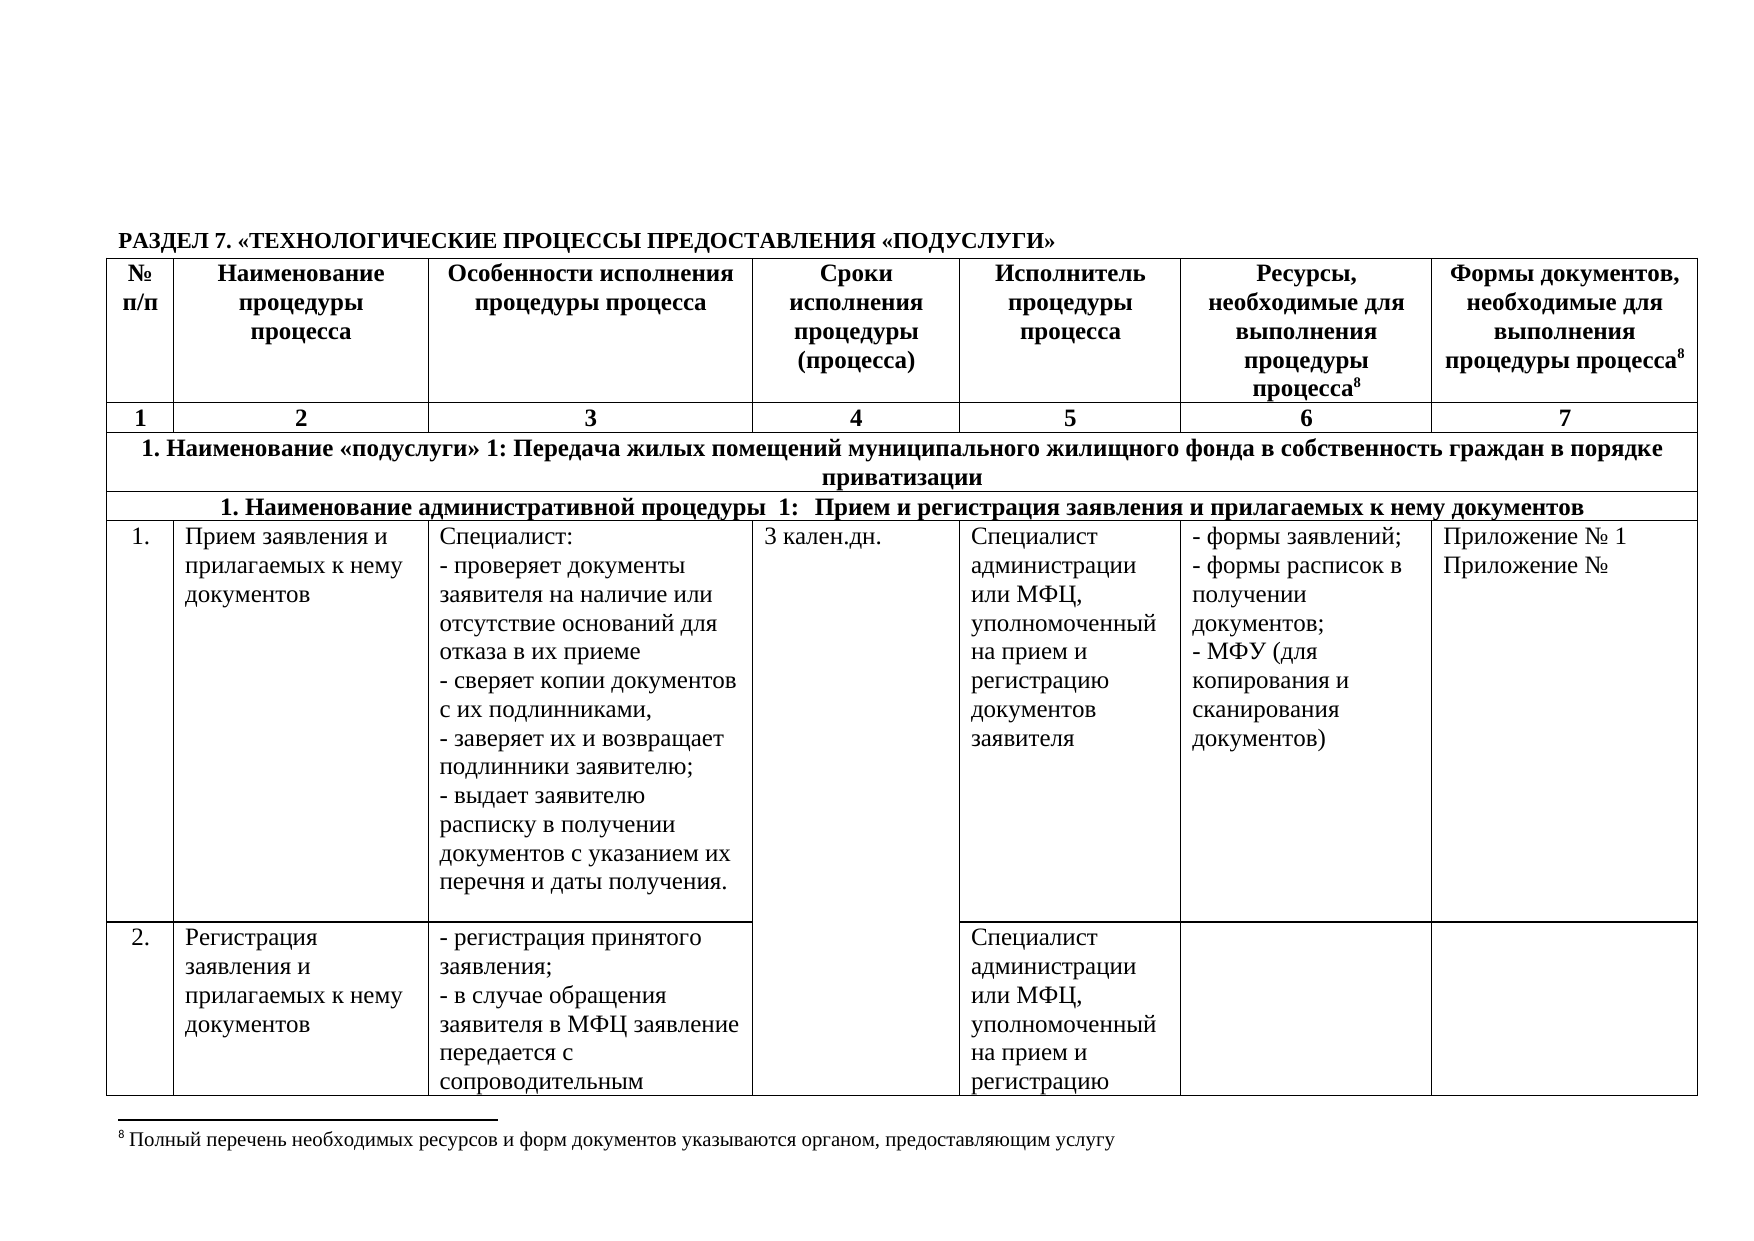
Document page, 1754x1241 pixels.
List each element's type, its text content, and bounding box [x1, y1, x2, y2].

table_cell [174, 923, 428, 1095]
table_cell 7 [1432, 403, 1697, 432]
table_header № п/п [107, 259, 173, 402]
table_cell [1432, 923, 1697, 1095]
table_cell 2 [174, 403, 428, 432]
table_header Формы документов, необходимые для выполнения процедуры процесса8 [1432, 259, 1697, 402]
table_header Наименование процедуры процесса [174, 259, 428, 402]
table_cell 2. [107, 923, 173, 1095]
table_header Сроки исполнения процедуры (процесса) [753, 259, 959, 402]
table_cell Специалист: - проверяет документы заявителя на наличие или отсутствие оснований для отказа в их приеме - сверяет копии документов с их подлинниками, - заверяет их и возвращает подлинники заявителю; - выдает заявителю расписку в получении документов с указанием их перечня и даты получения. [429, 521, 752, 921]
table_cell - формы заявлений; - формы расписок в получении документов; - МФУ (для копирования и сканирования документов) [1181, 521, 1431, 921]
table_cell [960, 923, 1180, 1095]
table_cell Прием заявления и прилагаемых к нему документов [174, 521, 428, 921]
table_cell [429, 923, 752, 1095]
subtitle РАЗДЕЛ 7. «ТЕХНОЛОГИЧЕСКИЕ ПРОЦЕССЫ ПРЕДОСТАВЛЕНИЯ «ПОДУСЛУГИ» [118, 227, 1636, 253]
table_cell 3 кален.дн. [753, 521, 959, 1095]
table_cell 4 [753, 403, 959, 432]
table_cell 6 [1181, 403, 1431, 432]
table_cell 3 [429, 403, 752, 432]
table_cell 1. [107, 521, 173, 921]
table_header Исполнитель процедуры процесса [960, 259, 1180, 402]
table_cell 5 [960, 403, 1180, 432]
table_cell 1. Наименование административной процедуры 1: Прием и регистрация заявления и прилагаемых к нему документов [107, 492, 1697, 520]
table_cell Специалист администрации или МФЦ, уполномоченный на прием и регистрацию документов заявителя [960, 521, 1180, 921]
table_header Особенности исполнения процедуры процесса [429, 259, 752, 402]
table_cell Приложение № 1 Приложение № [1432, 521, 1697, 921]
table_cell [1181, 923, 1431, 1095]
table_header Ресурсы, необходимые для выполнения процедуры процесса [1181, 259, 1431, 402]
table_cell 1. Наименование «подуслуги» 1: Передача жилых помещений муниципального жилищного фонда в собственность граждан в порядке приватизации [107, 433, 1697, 491]
table_cell 1 [107, 403, 173, 432]
